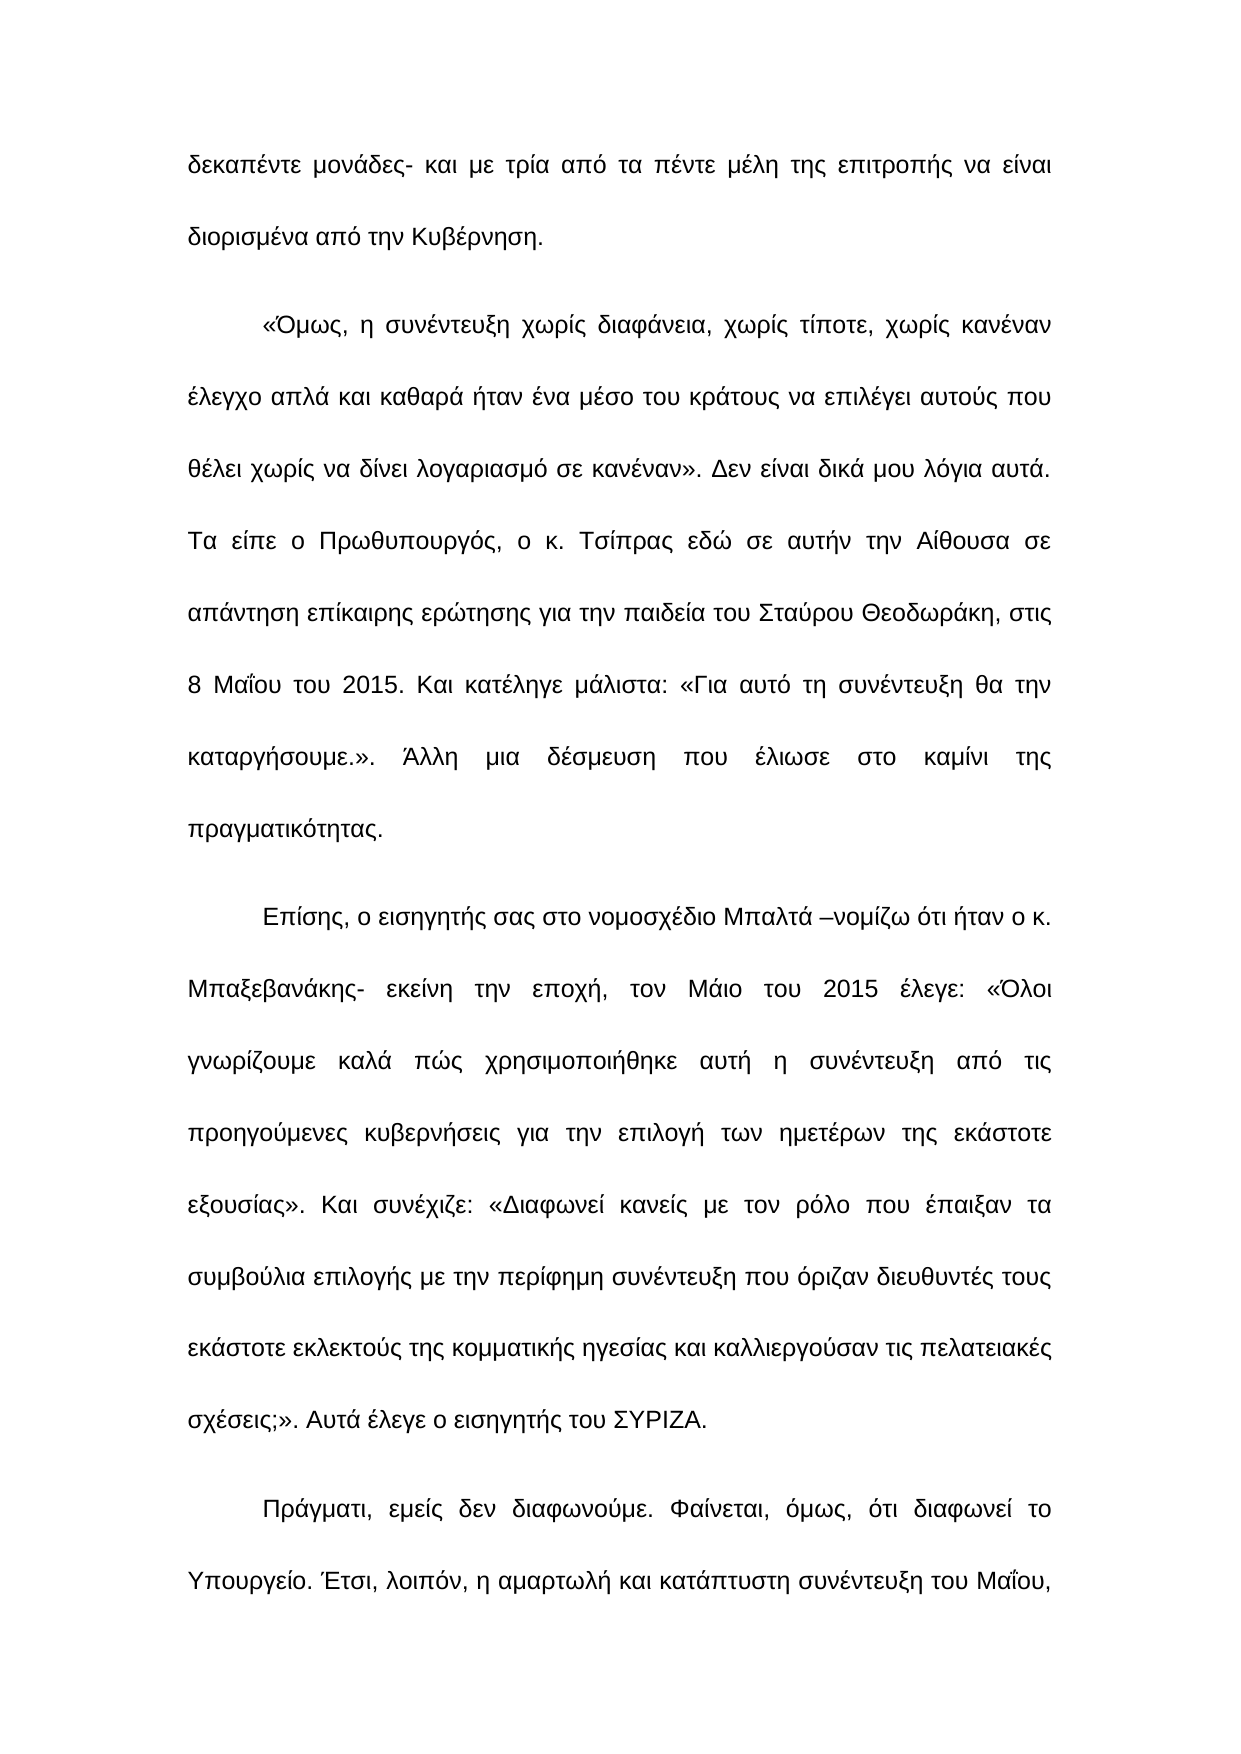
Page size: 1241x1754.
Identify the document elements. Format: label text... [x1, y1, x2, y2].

text «Όμως, η συνέντευξη χωρίς διαφάνεια, χωρίς τίποτε, χωρίς κανέναν έλεγχο απλά και καθαρά ήταν ένα μέσο του κράτους να επιλέγει αυτούς που θέλει χωρίς να δίνει λογαριασμό σε κανέναν». Δεν είναι δικά μου λόγια αυτά. Τα είπε ο Πρωθυπουργός, ο κ. Τσίπρας εδώ σε αυτήν την Αίθουσα σε απάντηση επίκαιρης ερώτησης για την παιδεία του Σταύρου Θεοδωράκη, στις 8 Μαΐου του 2015. Και κατέληγε μάλιστα: «Για αυτό τη συνέντευξη θα την καταργήσουμε.». Άλλη μια δέσμευση που έλιωσε στο καμίνι της πραγματικότητας. [187, 310, 1053, 842]
text Επίσης, ο εισηγητής σας στο νομοσχέδιο Μπαλτά –νομίζω ότι ήταν ο κ. Μπαξεβανάκης- εκείνη την εποχή, τον Μάιο του 2015 έλεγε: «Όλοι γνωρίζουμε καλά πώς χρησιμοποιήθηκε αυτή η συνέντευξη από τις προηγούμενες κυβερνήσεις για την επιλογή των ημετέρων της εκάστοτε εξουσίας». Και συνέχιζε: «Διαφωνεί κανείς με τον ρόλο που έπαιξαν τα συμβούλια επιλογής με την περίφημη συνέντευξη που όριζαν διευθυντές τους εκάστοτε εκλεκτούς της κομματικής ηγεσίας και καλλιεργούσαν τις πελατειακές σχέσεις;». Αυτά έλεγε ο εισηγητής του ΣΥΡΙΖΑ. [187, 902, 1053, 1434]
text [187, 150, 1053, 251]
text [187, 1494, 1053, 1594]
